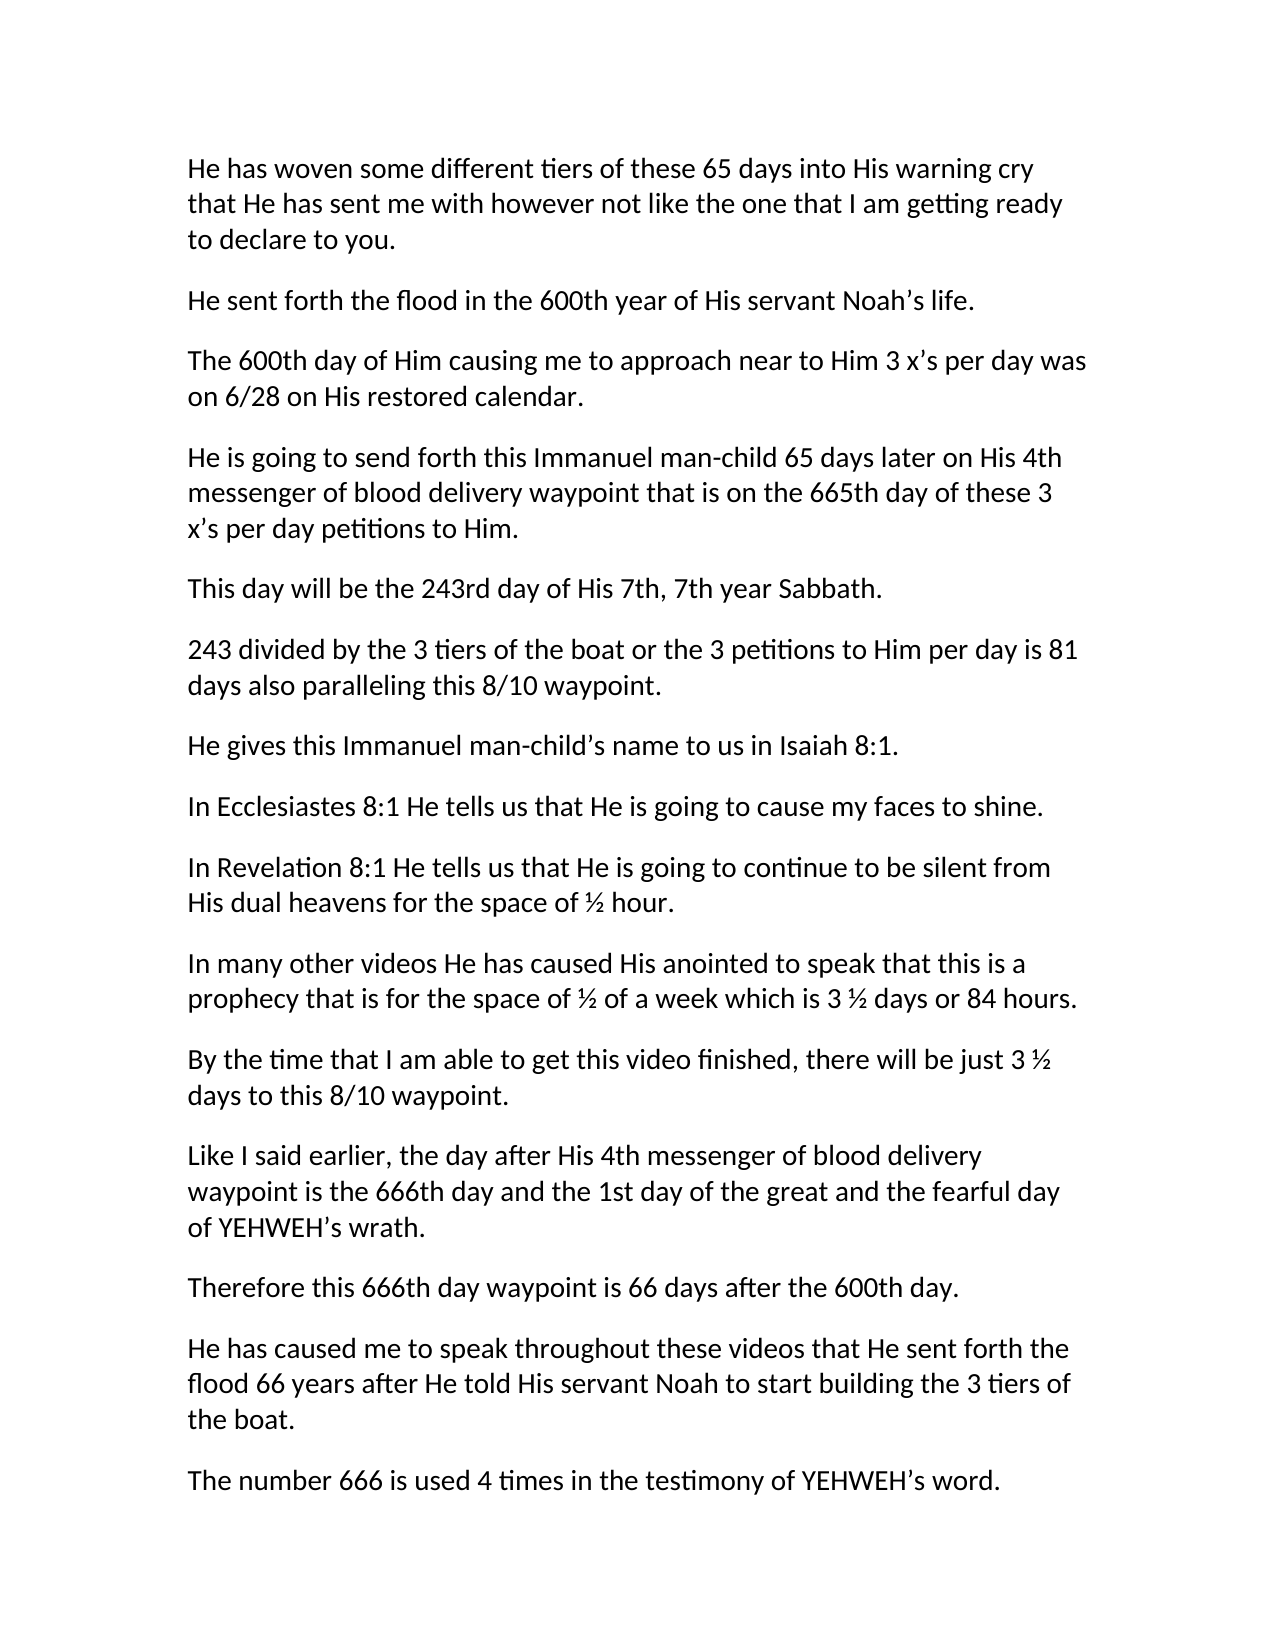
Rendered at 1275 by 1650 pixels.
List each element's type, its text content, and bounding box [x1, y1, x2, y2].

text In Revelation 8:1 He tells us that He is going to continue to be silent from His dual heavens for the space of ½ hour. [187, 849, 1087, 920]
text He sent forth the flood in the 600th year of His servant Noah’s life. [187, 282, 1087, 317]
text The number 666 is used 4 times in the testimony of YEHWEH’s word. [187, 1462, 1087, 1497]
text He has woven some different tiers of these 65 days into His warning cry that He has sent me with however not like the one that I am getting ready to declare to you. [187, 150, 1087, 257]
text 243 divided by the 3 tiers of the boat or the 3 petitions to Him per day is 81 days also paralleling this 8/10 waypoint. [187, 631, 1087, 702]
text By the time that I am able to get this video finished, there will be just 3 ½ days to this 8/10 waypoint. [187, 1041, 1087, 1112]
text Like I said earlier, the day after His 4th messenger of blood delivery waypoint is the 666th day and the 1st day of the great and the fearful day of YEHWEH’s wrath. [187, 1137, 1087, 1244]
text In many other videos He has caused His anointed to speak that this is a prophecy that is for the space of ½ of a week which is 3 ½ days or 84 hours. [187, 945, 1087, 1016]
text This day will be the 243rd day of His 7th, 7th year Sabbath. [187, 571, 1087, 606]
text The 600th day of Him causing me to approach near to Him 3 x’s per day was on 6/28 on His restored calendar. [187, 342, 1087, 414]
text In Ecclesiastes 8:1 He tells us that He is going to cause my faces to shine. [187, 788, 1087, 824]
text He gives this Immanuel man-child’s name to us in Isaiah 8:1. [187, 727, 1087, 763]
text He is going to send forth this Immanuel man-child 65 days later on His 4th messenger of blood delivery waypoint that is on the 665th day of these 3 x’s per day petitions to Him. [187, 439, 1087, 546]
text Therefore this 666th day waypoint is 66 days after the 600th day. [187, 1269, 1087, 1305]
text He has caused me to speak throughout these videos that He sent forth the flood 66 years after He told His servant Noah to start building the 3 tiers of the boat. [187, 1330, 1087, 1437]
